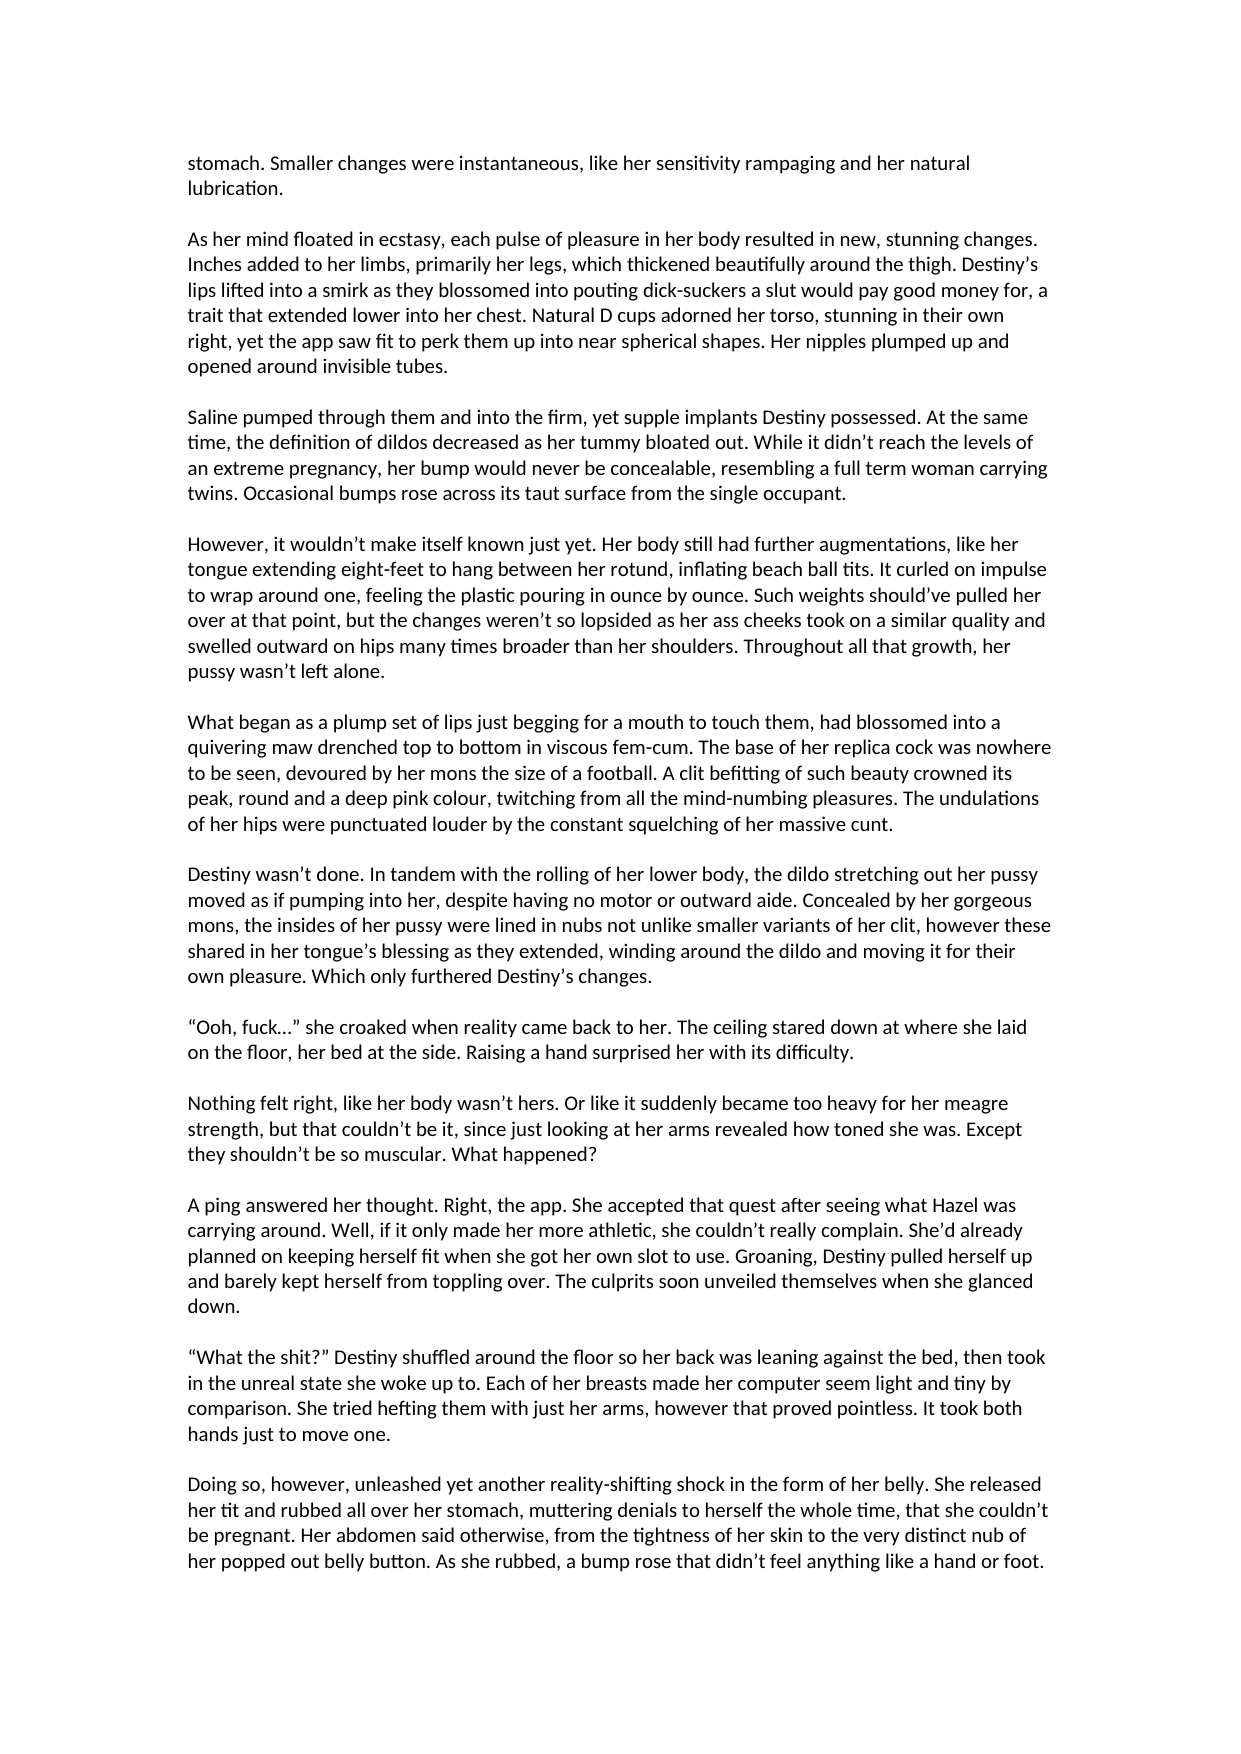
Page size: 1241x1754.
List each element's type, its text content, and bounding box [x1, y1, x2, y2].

text What began as a plump set of lips just begging for a mouth to touch them, had blossomed into a quivering maw drenched top to bottom in viscous fem-cum. The base of her replica cock was nowhere to be seen, devoured by her mons the size of a football. A clit befitting of such beauty crowned its peak, round and a deep pink colour, twitching from all the mind-numbing pleasures. The undulations of her hips were punctuated louder by the constant squelching of her massive cunt. [187, 709, 1053, 836]
text “What the shit?” Destiny shuffled around the floor so her back was leaning against the bed, then took in the unreal state she woke up to. Each of her breasts made her computer seem light and tiny by comparison. She tried hefting them with just her arms, however that proved pointless. It took both hands just to move one. [187, 1344, 1053, 1446]
text Saline pumped through them and into the firm, yet supple implants Destiny possessed. At the same time, the definition of dildos decreased as her tummy bloated out. While it didn’t reach the levels of an extreme pregnancy, her bump would never be concealable, resembling a full term woman carrying twins. Occasional bumps rose across its taut surface from the single occupant. [187, 404, 1053, 506]
text Destiny wasn’t done. In tandem with the rolling of her lower body, the dildo stretching out her pussy moved as if pumping into her, despite having no motor or outward aide. Concealed by her gorgeous mons, the insides of her pussy were lined in nubs not unlike smaller variants of her clit, however these shared in her tongue’s blessing as they extended, winding around the dildo and moving it for their own pleasure. Which only furthered Destiny’s changes. [187, 862, 1053, 989]
text Doing so, however, unleashed yet another reality-shifting shock in the form of her belly. She released her tit and rubbed all over her stomach, muttering denials to herself the whole time, that she couldn’t be pregnant. Her abdomen said otherwise, from the tightness of her skin to the very distinct nub of her popped out belly button. As she rubbed, a bump rose that didn’t feel anything like a hand or foot. [187, 1472, 1053, 1573]
text A ping answered her thought. Right, the app. She accepted that quest after seeing what Hazel was carrying around. Well, if it only made her more athletic, she couldn’t really complain. She’d already planned on keeping herself fit when she got her own slot to use. Groaning, Destiny pulled herself up and barely kept herself from toppling over. The culprits soon unveiled themselves when she glanced down. [187, 1192, 1053, 1319]
text Nothing felt right, like her body wasn’t hers. Or like it suddenly became too heavy for her meagre strength, but that couldn’t be it, since just looking at her arms revealed how toned she was. Except they shouldn’t be so muscular. What happened? [187, 1090, 1053, 1167]
text However, it wouldn’t make itself known just yet. Her body still had further augmentations, like her tongue extending eight-feet to hang between her rotund, inflating beach ball tits. It curled on impulse to wrap around one, feeling the plastic pouring in ounce by ounce. Such weights should’ve pulled her over at that point, but the changes weren’t so lopsided as her ass cheeks took on a similar quality and swelled outward on hips many times broader than her shoulders. Throughout all that growth, her pussy wasn’t left alone. [187, 531, 1053, 684]
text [187, 150, 1053, 201]
text As her mind floated in ecstasy, each pulse of pleasure in her body resulted in new, stunning changes. Inches added to her limbs, primarily her legs, which thickened beautifully around the thigh. Destiny’s lips lifted into a smirk as they blossomed into pouting dick-suckers a slut would pay good money for, a trait that extended lower into her chest. Natural D cups adorned her torso, stunning in their own right, yet the app saw fit to perk them up into near spherical shapes. Her nipples plumped up and opened around invisible tubes. [187, 226, 1053, 379]
text “Ooh, fuck…” she croaked when reality came back to her. The ceiling stared down at where she laid on the floor, her bed at the side. Raising a hand surprised her with its difficulty. [187, 1014, 1053, 1065]
